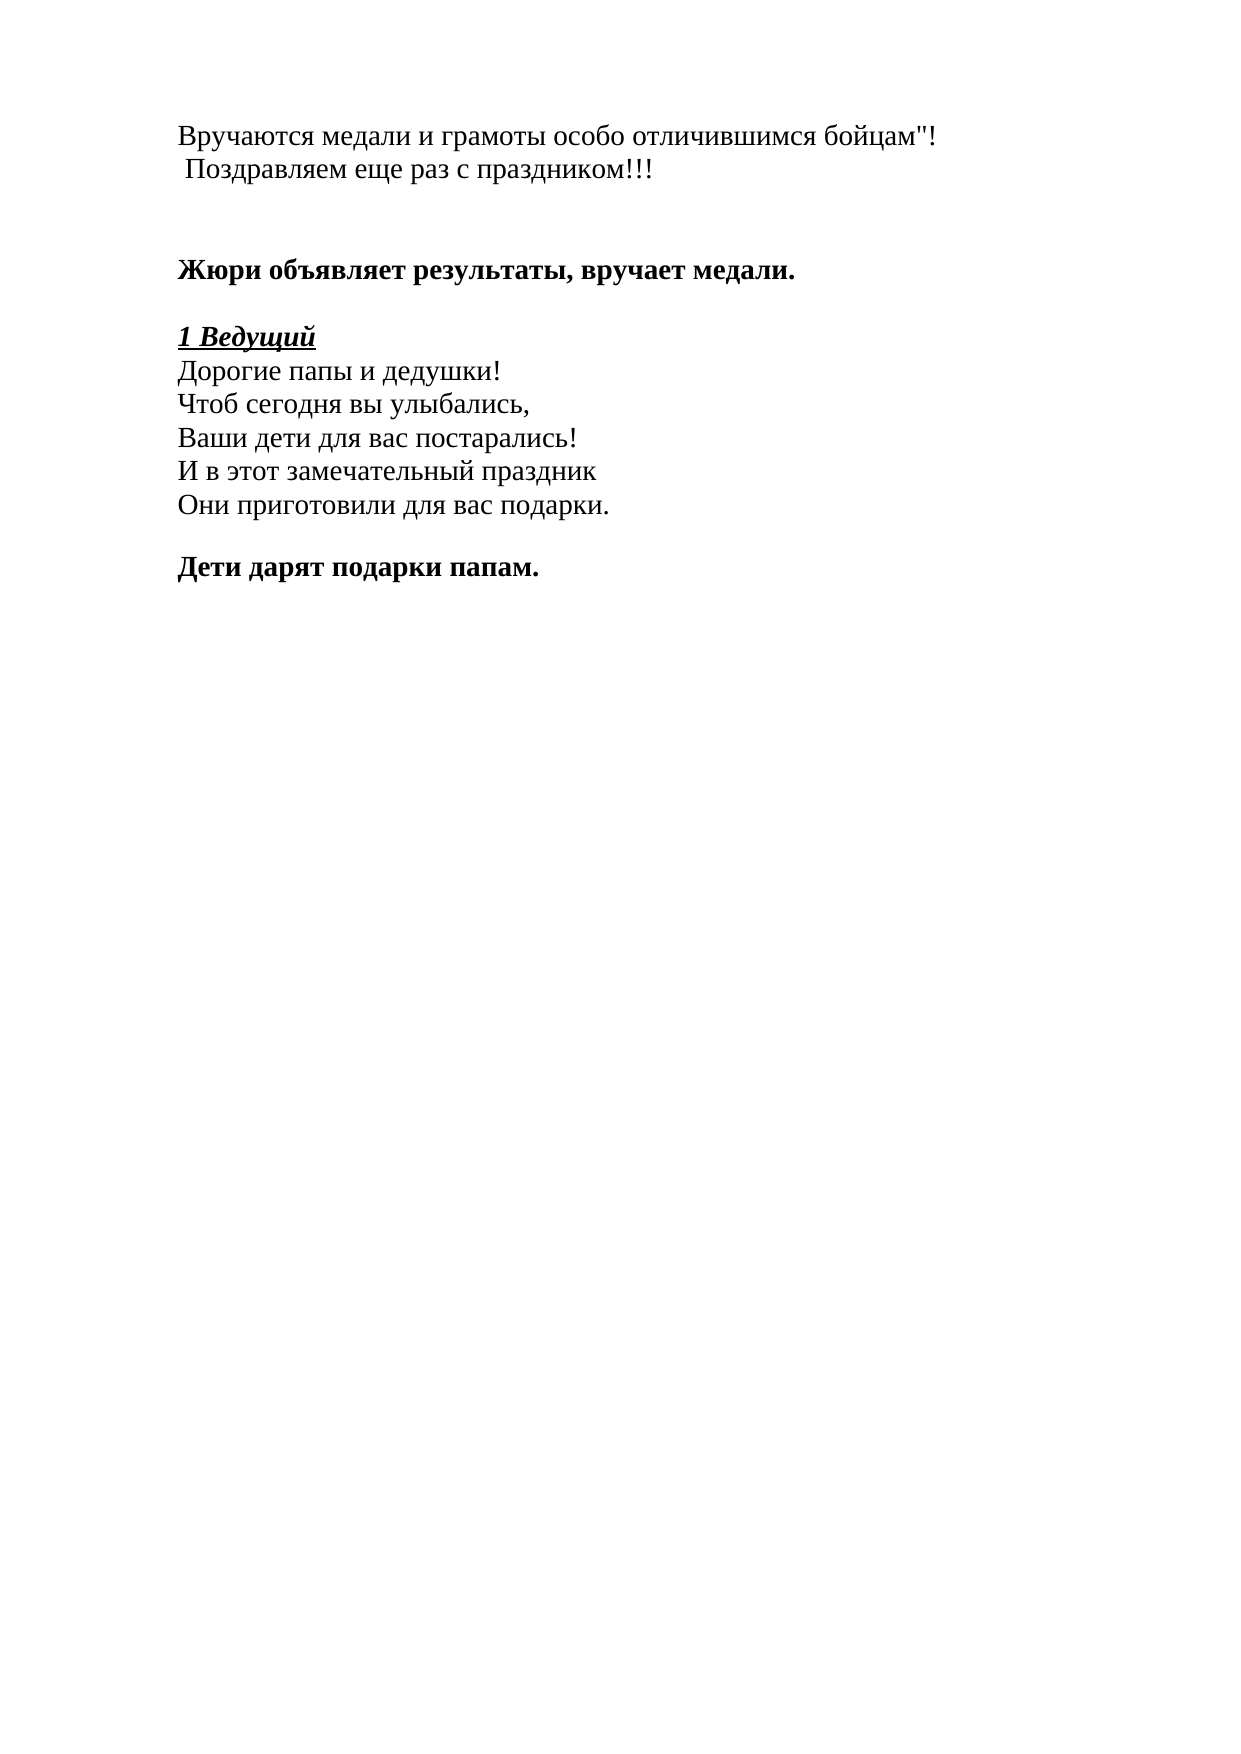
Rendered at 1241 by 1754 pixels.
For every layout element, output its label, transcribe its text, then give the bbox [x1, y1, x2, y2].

text Жюри объявляет результаты, вручает медали. [177, 252, 1152, 286]
text Дети дарят подарки папам. [177, 549, 1152, 582]
text Вручаются медали и грамоты особо отличившимся бойцам"! [177, 118, 1152, 152]
text Дорогие папы и дедушки! Чтоб сегодня вы улыбались, Ваши дети для вас постарались! И в этот замечательный праздник Они приготовили для вас подарки. [177, 353, 1152, 549]
text Поздравляем еще раз с праздником!!! [177, 152, 1152, 185]
text 1 Ведущий [177, 319, 1152, 353]
